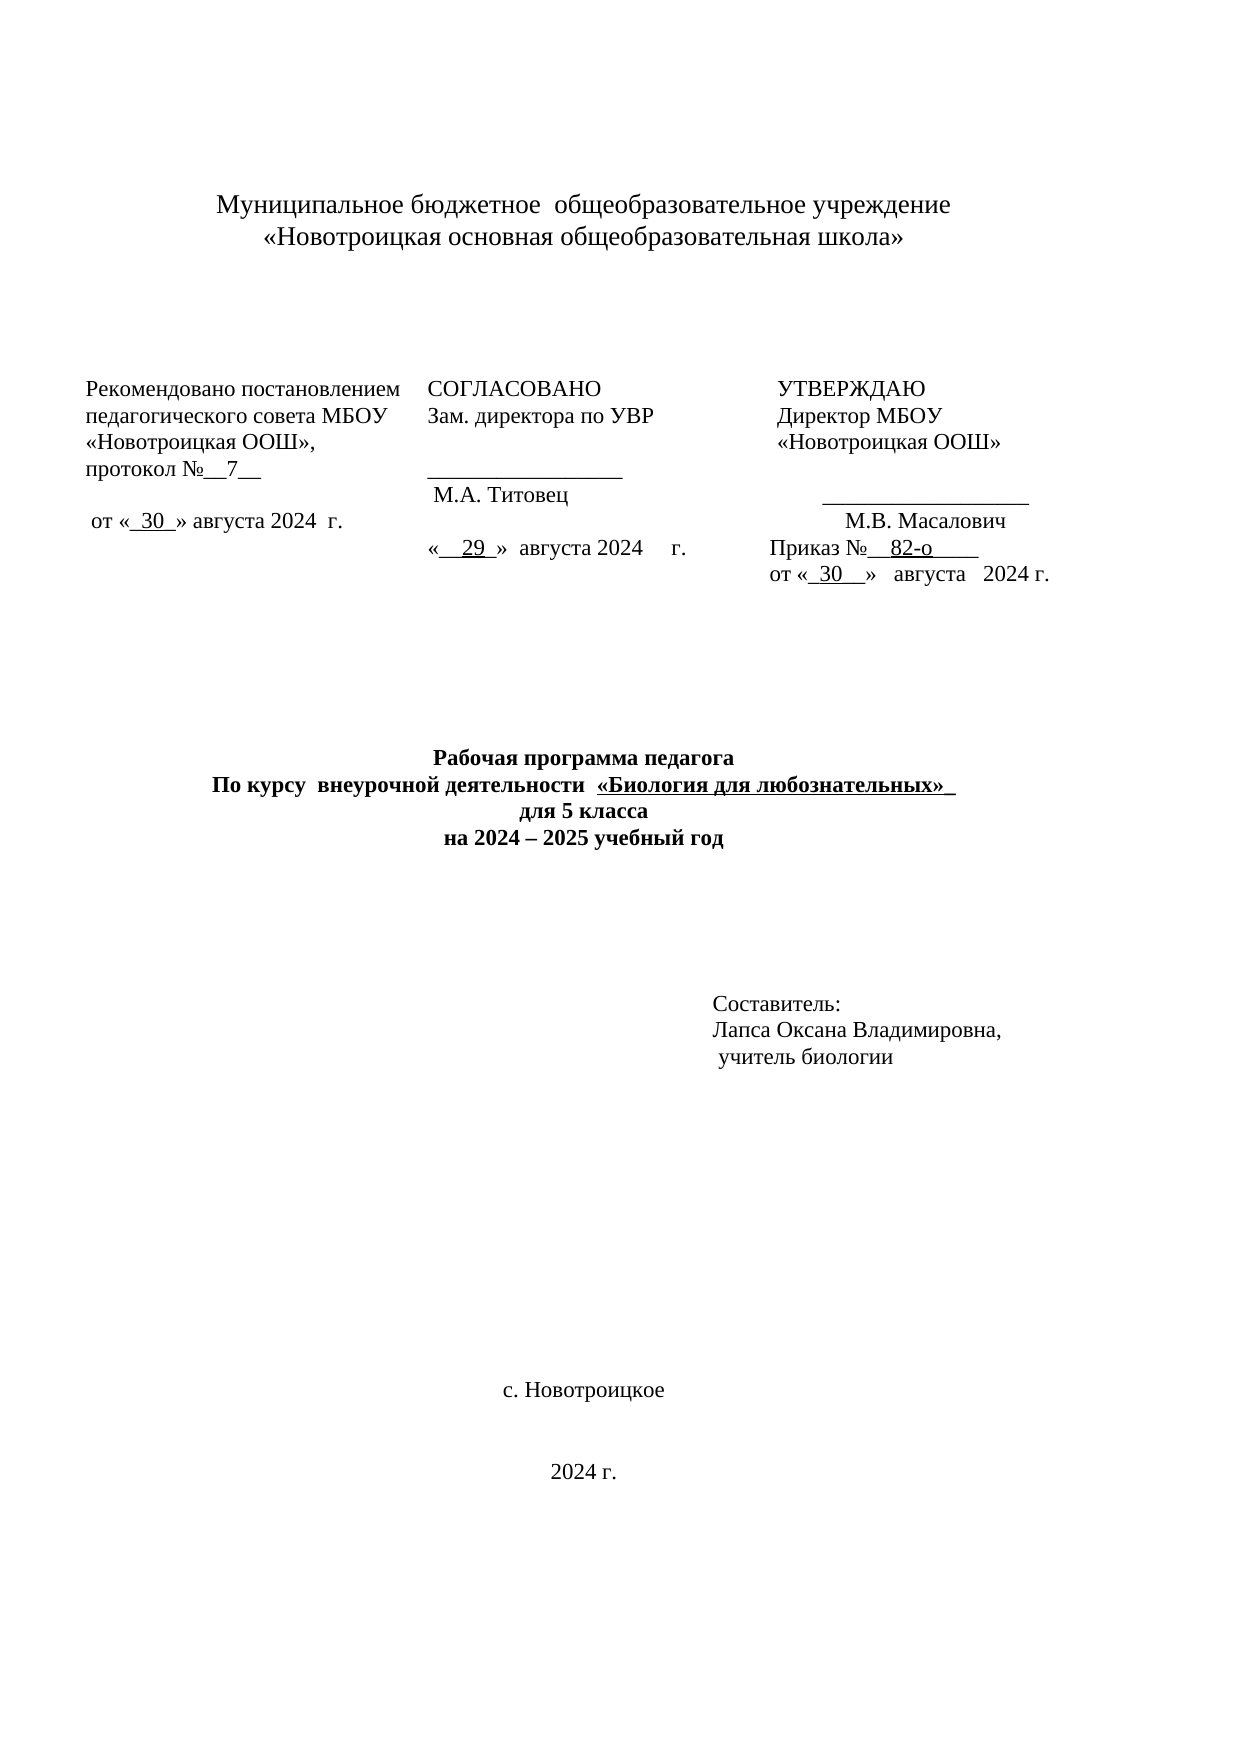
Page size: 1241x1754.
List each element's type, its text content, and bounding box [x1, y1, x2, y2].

text Рабочая программа педагога [0, 744, 1167, 771]
text Лапса Оксана Владимировна, [712, 1016, 1167, 1043]
text 2024 г. [0, 1458, 1167, 1484]
text на 2024 – 2025 учебный год [0, 823, 1167, 850]
text Составитель: [712, 990, 1167, 1016]
text Муниципальное бюджетное общеобразовательное учреждение [0, 189, 1167, 220]
text учитель биологии [712, 1043, 1167, 1069]
table_header Утверждаю Директор МБОУ «Новотроицкая ООШ» __________________ М.В. Масалович Приказ №__82-о____ от «_30__» августа 2024 г. [758, 376, 1093, 586]
table_header СОГЛАСОВАНО Зам. директора по УВР _________________ М.А. Титовец «__29_» августа 2024 г. [416, 376, 758, 586]
text «Новотроицкая основная общеобразовательная школа» [0, 220, 1167, 251]
table_header Рекомендовано постановлением педагогического совета МБОУ «Новотроицкая ООШ», протокол №__7__ от «_30_» августа 2024 г. [74, 376, 416, 586]
text для 5 класса [0, 797, 1167, 823]
text с. Новотроицкое [0, 1376, 1167, 1402]
text По курсу внеурочной деятельности «Биология для любознательных»_ [0, 771, 1167, 797]
